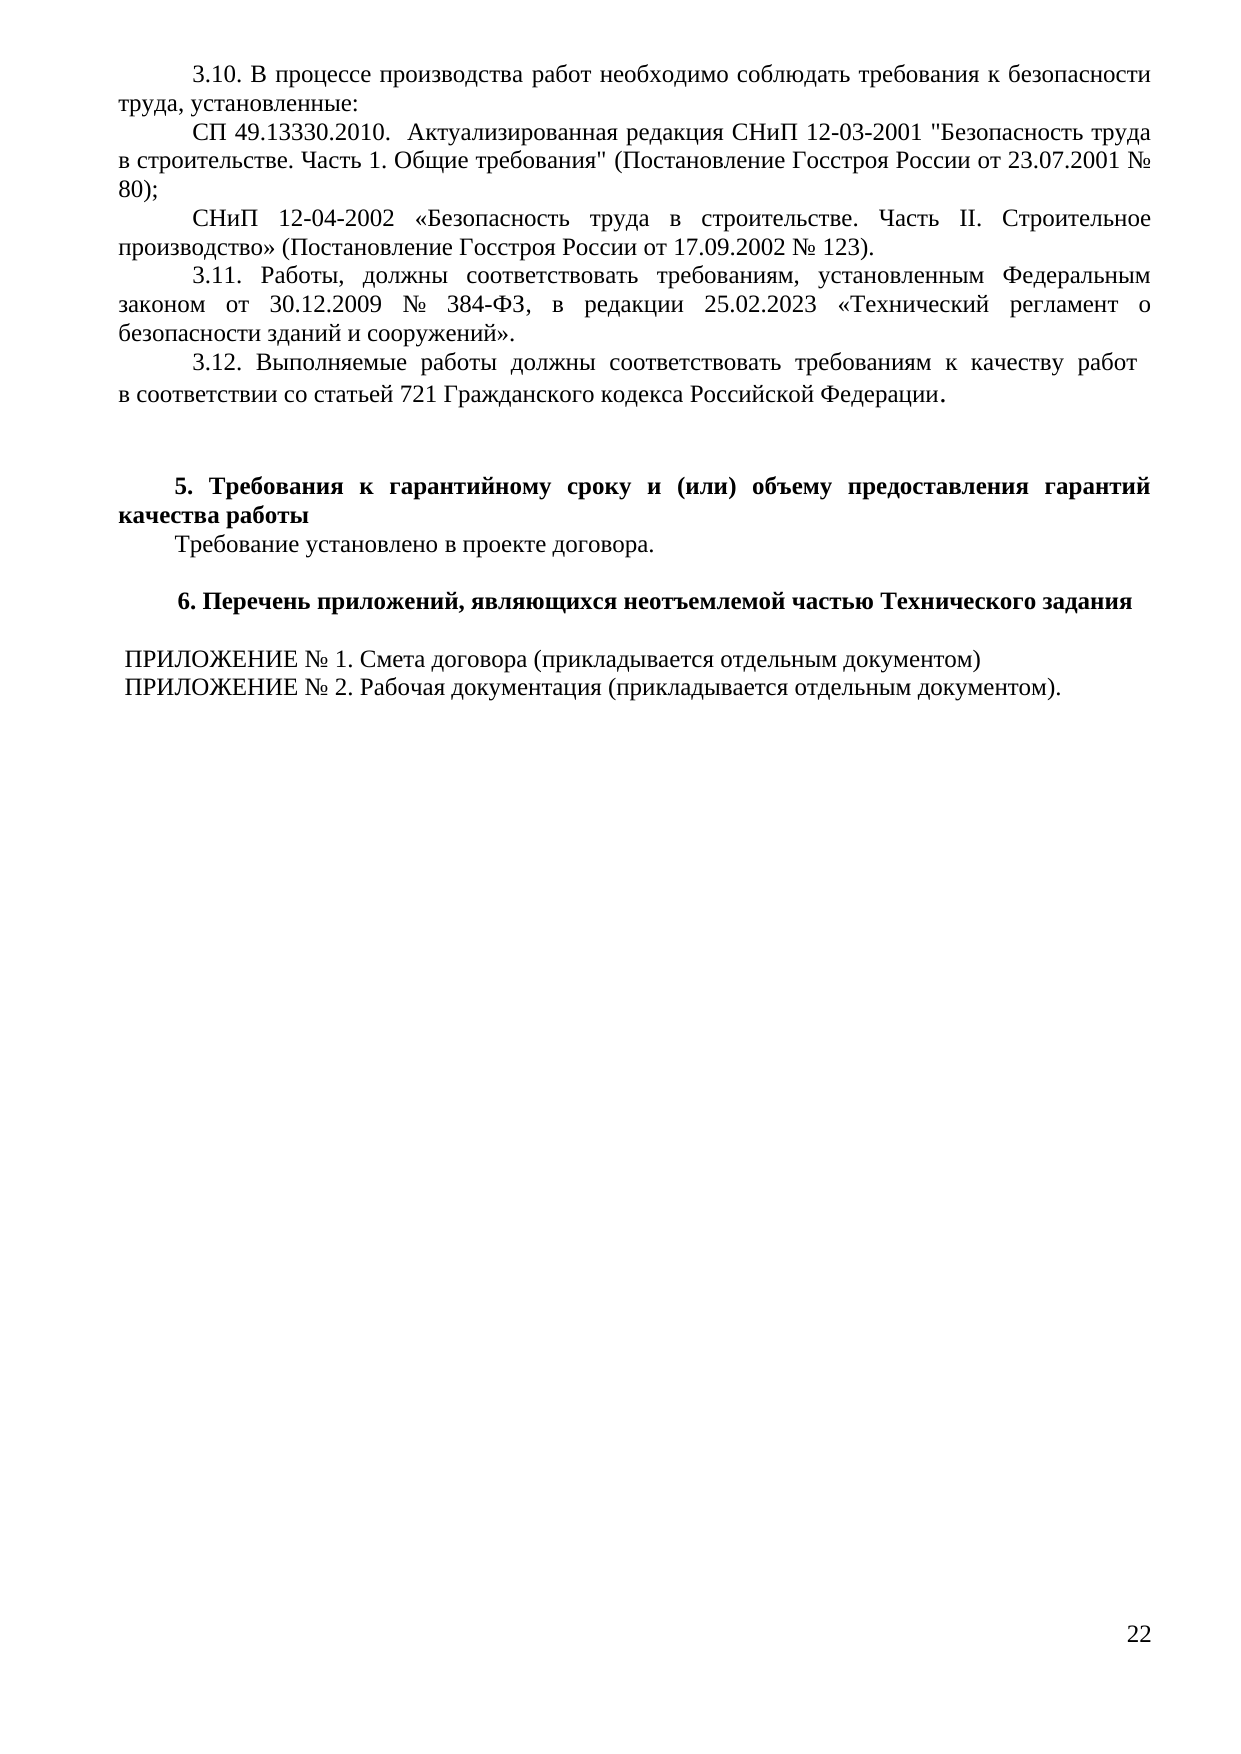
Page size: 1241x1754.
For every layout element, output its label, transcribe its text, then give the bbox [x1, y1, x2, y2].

text 3.10. В процессе производства работ необходимо соблюдать требования к безопасности труда, установленные: [118, 59, 1152, 117]
text СП 49.13330.2010. Актуализированная редакция СНиП 12-03-2001 "Безопасность труда в строительстве. Часть 1. Общие требования" (Постановление Госстроя России от 23.07.2001 № 80); [118, 117, 1152, 203]
text 5. Требования к гарантийному сроку и (или) объему предоставления гарантий качества работы [118, 471, 1152, 529]
text 3.11. Работы, должны соответствовать требованиям, установленным Федеральным законом от 30.12.2009 № 384-ФЗ, в редакции 25.02.2023 «Технический регламент о безопасности зданий и сооружений». [118, 260, 1152, 347]
text 6. Перечень приложений, являющихся неотъемлемой частью Технического задания [118, 586, 1152, 615]
text СНиП 12-04-2002 «Безопасность труда в строительстве. Часть II. Строительное производство» (Постановление Госстроя России от 17.09.2002 № 123). [118, 203, 1152, 260]
text ПРИЛОЖЕНИЕ № 1. Смета договора (прикладывается отдельным документом) [118, 644, 1152, 672]
text Требование установлено в проекте договора. [118, 529, 1152, 557]
text ПРИЛОЖЕНИЕ № 2. Рабочая документация (прикладывается отдельным документом). [118, 672, 1152, 701]
text 3.12. Выполняемые работы должны соответствовать требованиям к качеству работ в соответствии со статьей 721 Гражданского кодекса Российской Федерации. [118, 347, 1152, 409]
